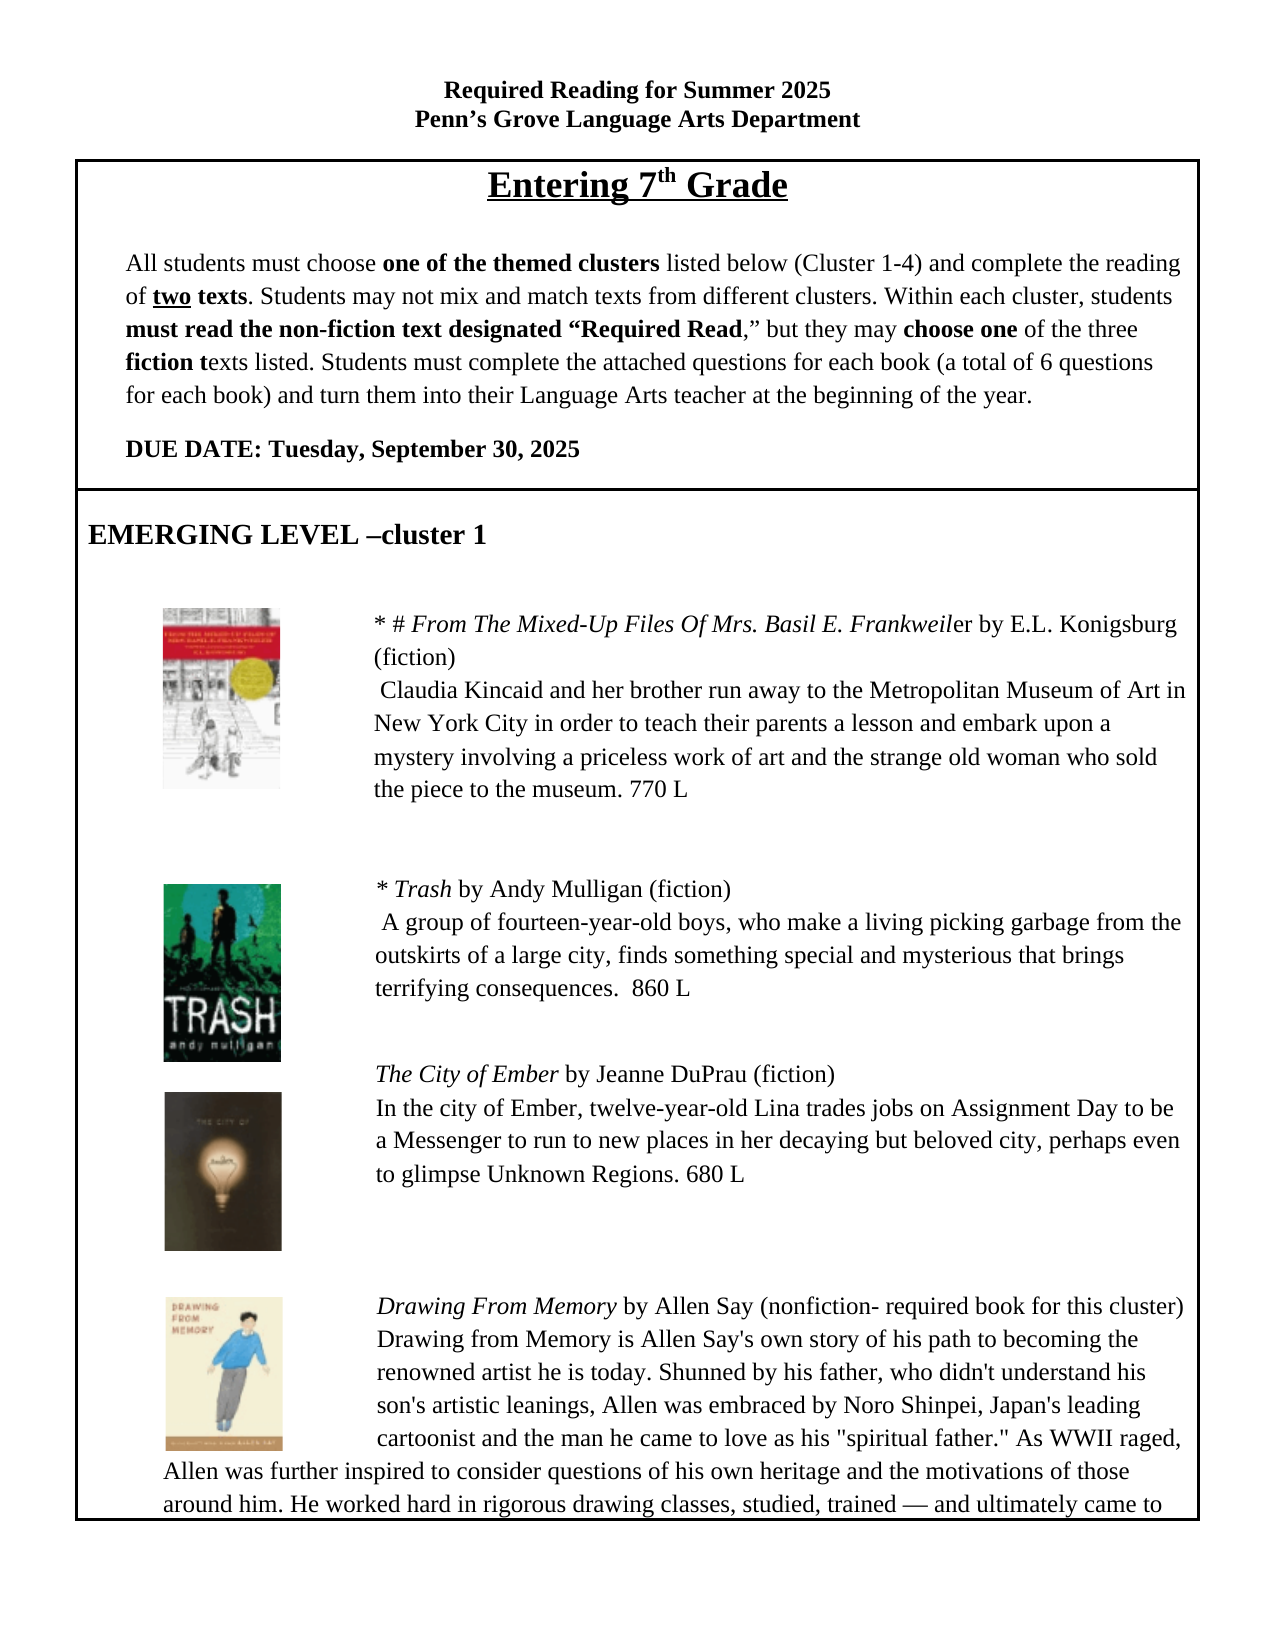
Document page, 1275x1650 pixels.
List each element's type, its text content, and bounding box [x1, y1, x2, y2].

table_header Entering 7th Grade All students must choose one of the themed clusters listed below (Cluster 1-4) and complete the reading of two texts. Students may not mix and match texts from different clusters. Within each cluster, students must read the non-fiction text designated “Required Read,” but they may choose one of the three fiction texts listed. Students must complete the attached questions for each book (a total of 6 questions for each book) and turn them into their Language Arts teacher at the beginning of the year. DUE DATE: Tuesday, September 30, 2025 [78, 162, 1197, 488]
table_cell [78, 491, 1197, 1518]
picture [163, 884, 281, 1062]
picture [164, 1092, 282, 1251]
picture [165, 1297, 283, 1451]
text Required Reading for Summer 2025 [75, 75, 1200, 104]
text Penn’s Grove Language Arts Department [75, 104, 1200, 132]
picture [162, 608, 281, 789]
